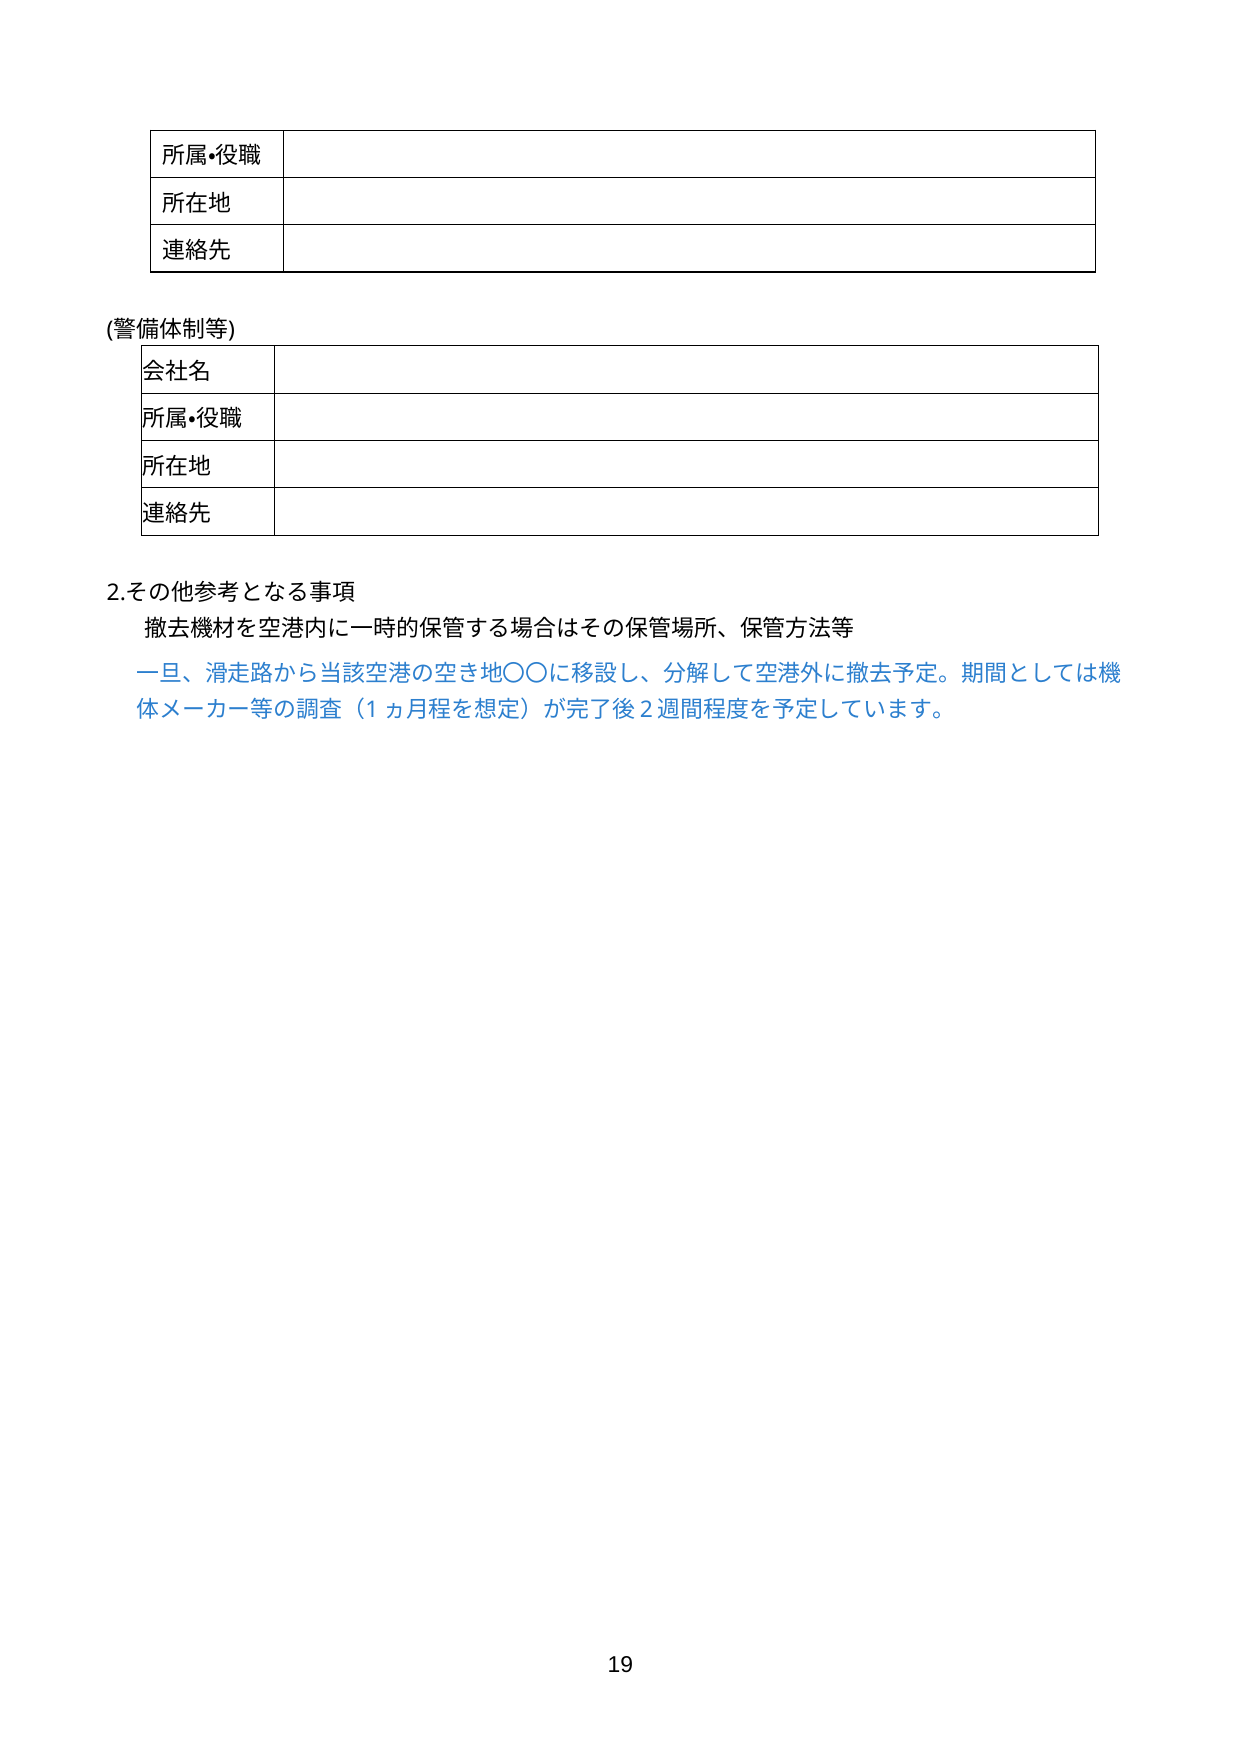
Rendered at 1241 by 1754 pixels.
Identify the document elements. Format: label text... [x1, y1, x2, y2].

table_cell [275, 488, 1098, 534]
table_cell [284, 178, 1095, 224]
table_cell 所属•役職 [151, 131, 283, 177]
table_cell 連絡先 [142, 488, 274, 534]
subtitle 一旦、滑走路から当該空港の空き地〇〇に移設し、分解して空港外に撤去予定。期間としては機体メーカー等の調査（1ヵ月程を想定）が完了後2週間程度を予定しています。 [136, 653, 1134, 726]
table_cell [284, 131, 1095, 177]
text (警備体制等) [106, 309, 1134, 345]
text 2.その他参考となる事項 [106, 572, 1134, 608]
table_header 会社名 [142, 346, 274, 393]
table_cell [284, 225, 1095, 271]
table_header [275, 346, 1098, 393]
table_cell 所在地 [142, 441, 274, 487]
table_cell [275, 394, 1098, 440]
table_cell 所属•役職 [142, 394, 274, 440]
list 撤去機材を空港内に一時的保管する場合はその保管場所、保管方法等 [144, 608, 1134, 645]
table_cell 所在地 [151, 178, 283, 224]
table_cell [275, 441, 1098, 487]
table_cell 連絡先 [151, 225, 283, 271]
